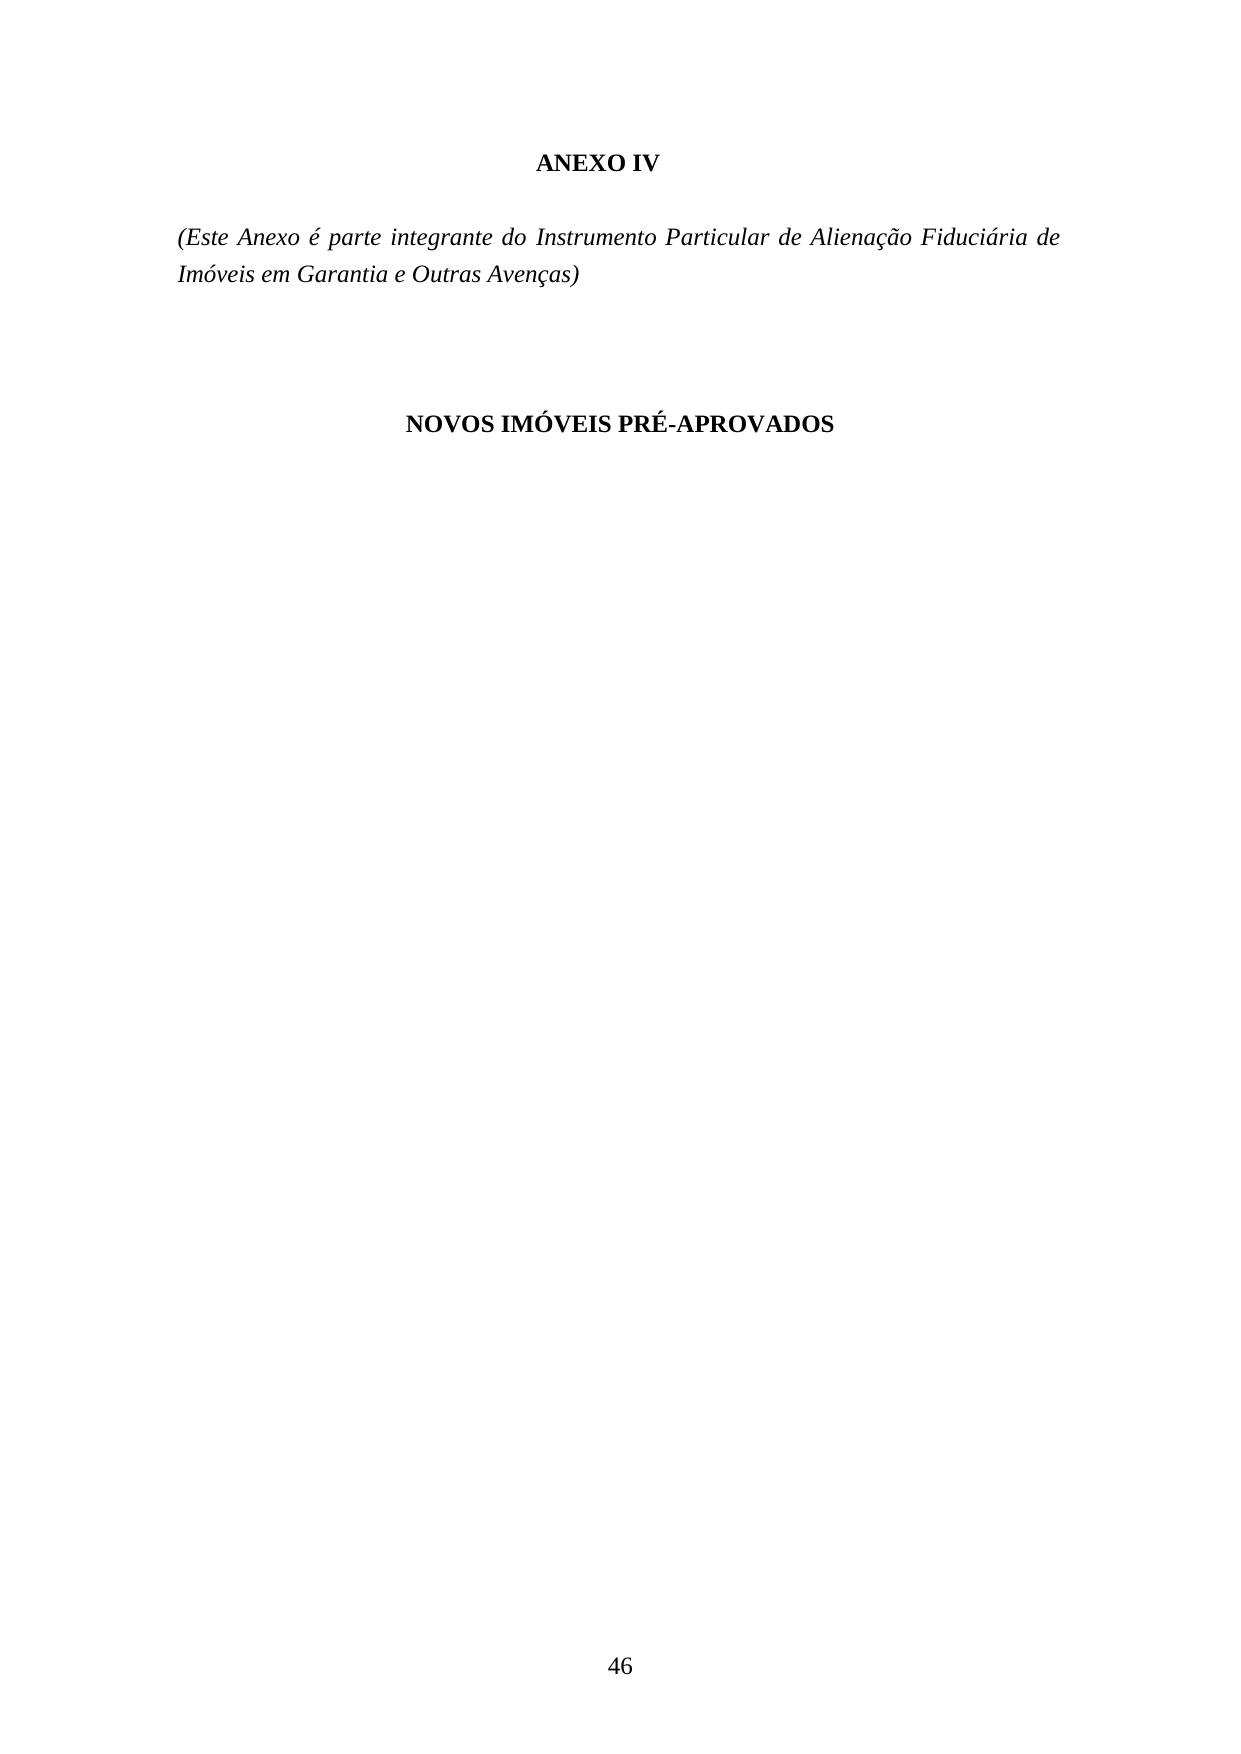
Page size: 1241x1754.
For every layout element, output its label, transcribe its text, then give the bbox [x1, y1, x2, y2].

subtitle ANEXO IV [177, 148, 1019, 176]
subtitle NOVOS IMÓVEIS PRÉ-APROVADOS [177, 409, 1063, 437]
text (Este Anexo é parte integrante do Instrumento Particular de Alienação Fiduciária de Imóveis em Garantia e Outras Avenças) [177, 222, 1063, 288]
